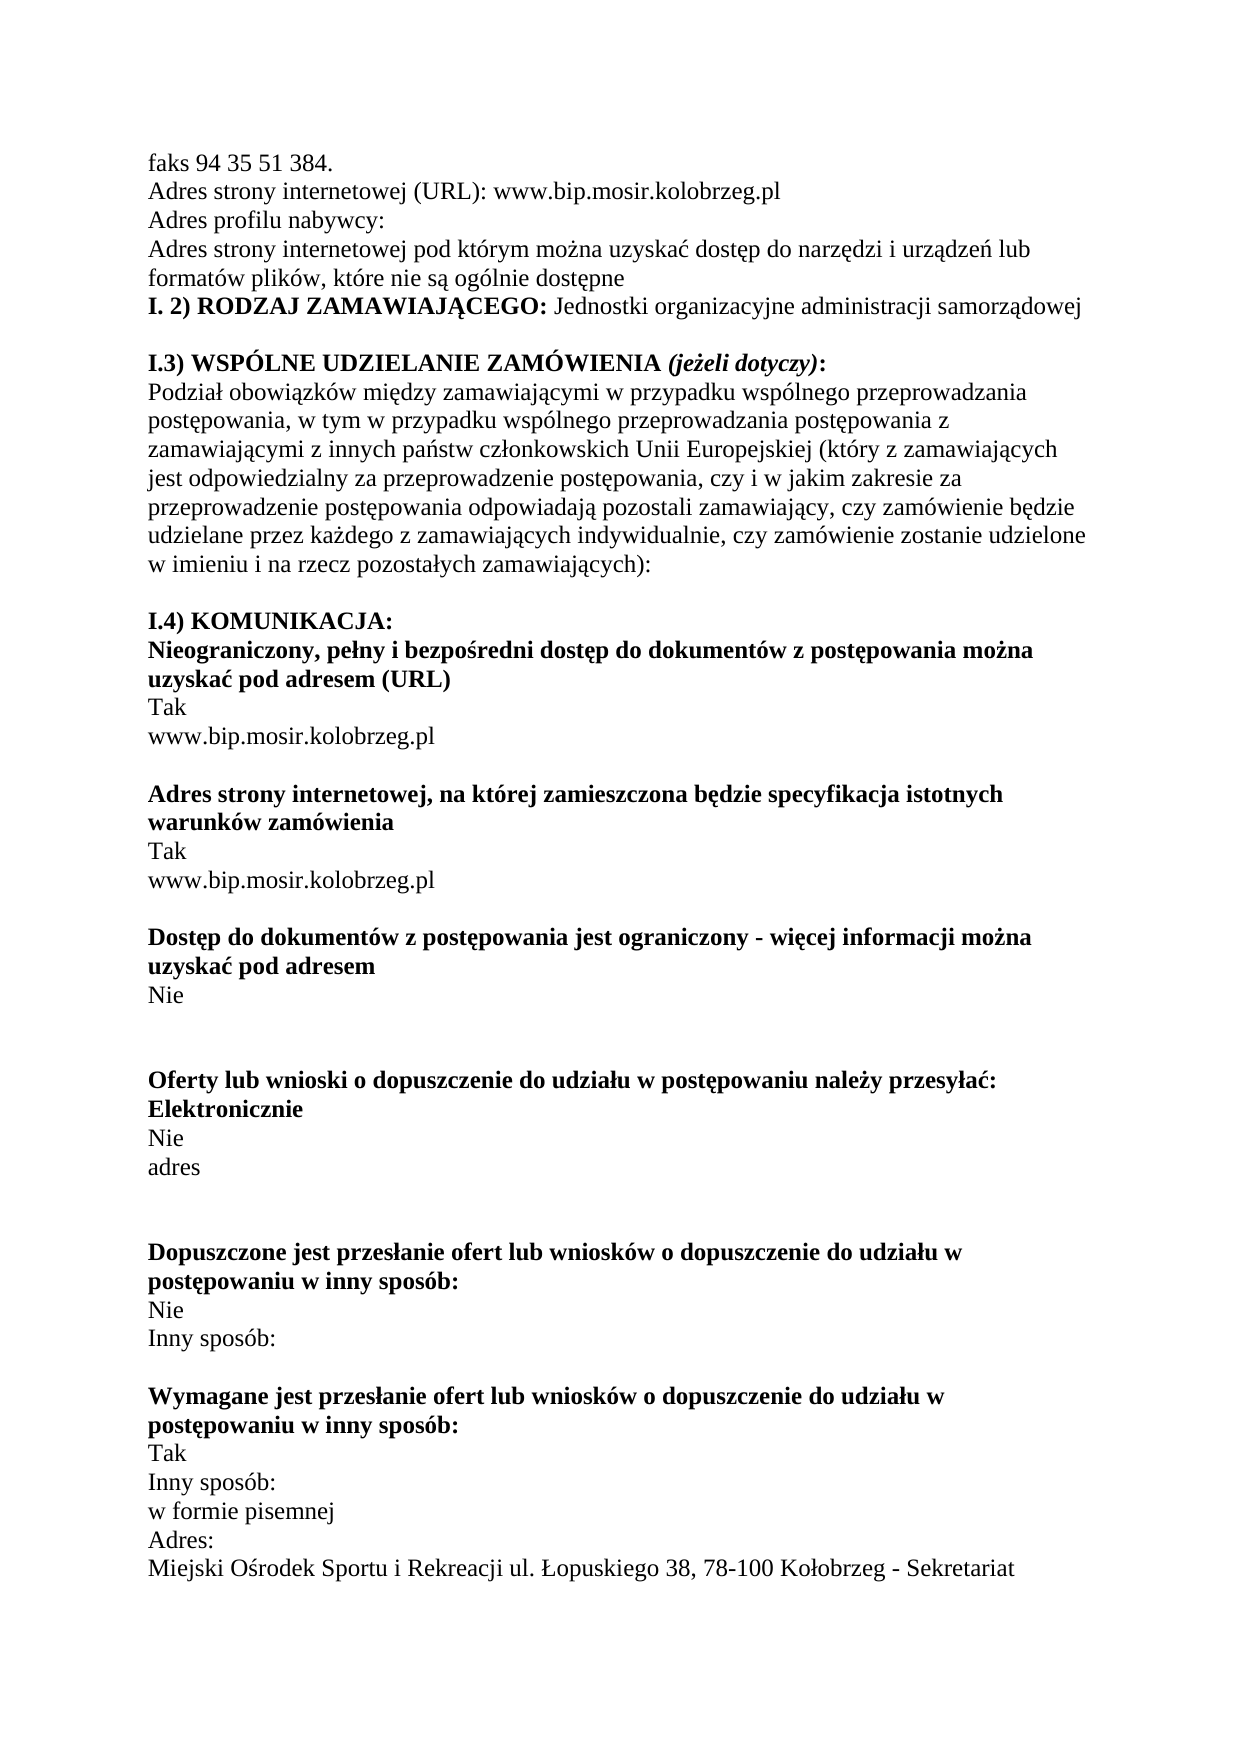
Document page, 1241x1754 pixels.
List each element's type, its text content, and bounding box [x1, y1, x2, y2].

text I. 2) RODZAJ ZAMAWIAJĄCEGO: Jednostki organizacyjne administracji samorządowej [148, 291, 1093, 348]
text Oferty lub wnioski o dopuszczenie do udziału w postępowaniu należy przesyłać: Elektronicznie [148, 1037, 1093, 1123]
text Dopuszczone jest przesłanie ofert lub wniosków o dopuszczenie do udziału w postępowaniu w inny sposób: Nie Inny sposób: Wymagane jest przesłanie ofert lub wniosków o dopuszczenie do udziału w postępowaniu w inny sposób: Tak Inny sposób: w formie pisemnej Adres: Miejski Ośrodek Sportu i Rekreacji ul. Łopuskiego 38, 78-100 Kołobrzeg - Sekretariat [148, 1237, 1093, 1582]
text I.4) KOMUNIKACJA: Nieograniczony, pełny i bezpośredni dostęp do dokumentów z postępowania można uzyskać pod adresem (URL) [148, 606, 1093, 692]
text Tak www.bip.mosir.kolobrzeg.pl [148, 692, 1093, 750]
text Dostęp do dokumentów z postępowania jest ograniczony - więcej informacji można uzyskać pod adresem [148, 894, 1093, 980]
text Podział obowiązków między zamawiającymi w przypadku wspólnego przeprowadzania postępowania, w tym w przypadku wspólnego przeprowadzania postępowania z zamawiającymi z innych państw członkowskich Unii Europejskiej (który z zamawiających jest odpowiedzialny za przeprowadzenie postępowania, czy i w jakim zakresie za przeprowadzenie postępowania odpowiadają pozostali zamawiający, czy zamówienie będzie udzielane przez każdego z zamawiających indywidualnie, czy zamówienie zostanie udzielone w imieniu i na rzecz pozostałych zamawiających): [148, 377, 1093, 606]
text Tak www.bip.mosir.kolobrzeg.pl [148, 836, 1093, 894]
text Nie adres [148, 1123, 1093, 1208]
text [148, 148, 1093, 291]
text Nie [148, 980, 1093, 1037]
text Adres strony internetowej, na której zamieszczona będzie specyfikacja istotnych warunków zamówienia [148, 750, 1093, 836]
text I.3) WSPÓLNE UDZIELANIE ZAMÓWIENIA (jeżeli dotyczy): [148, 348, 1093, 377]
